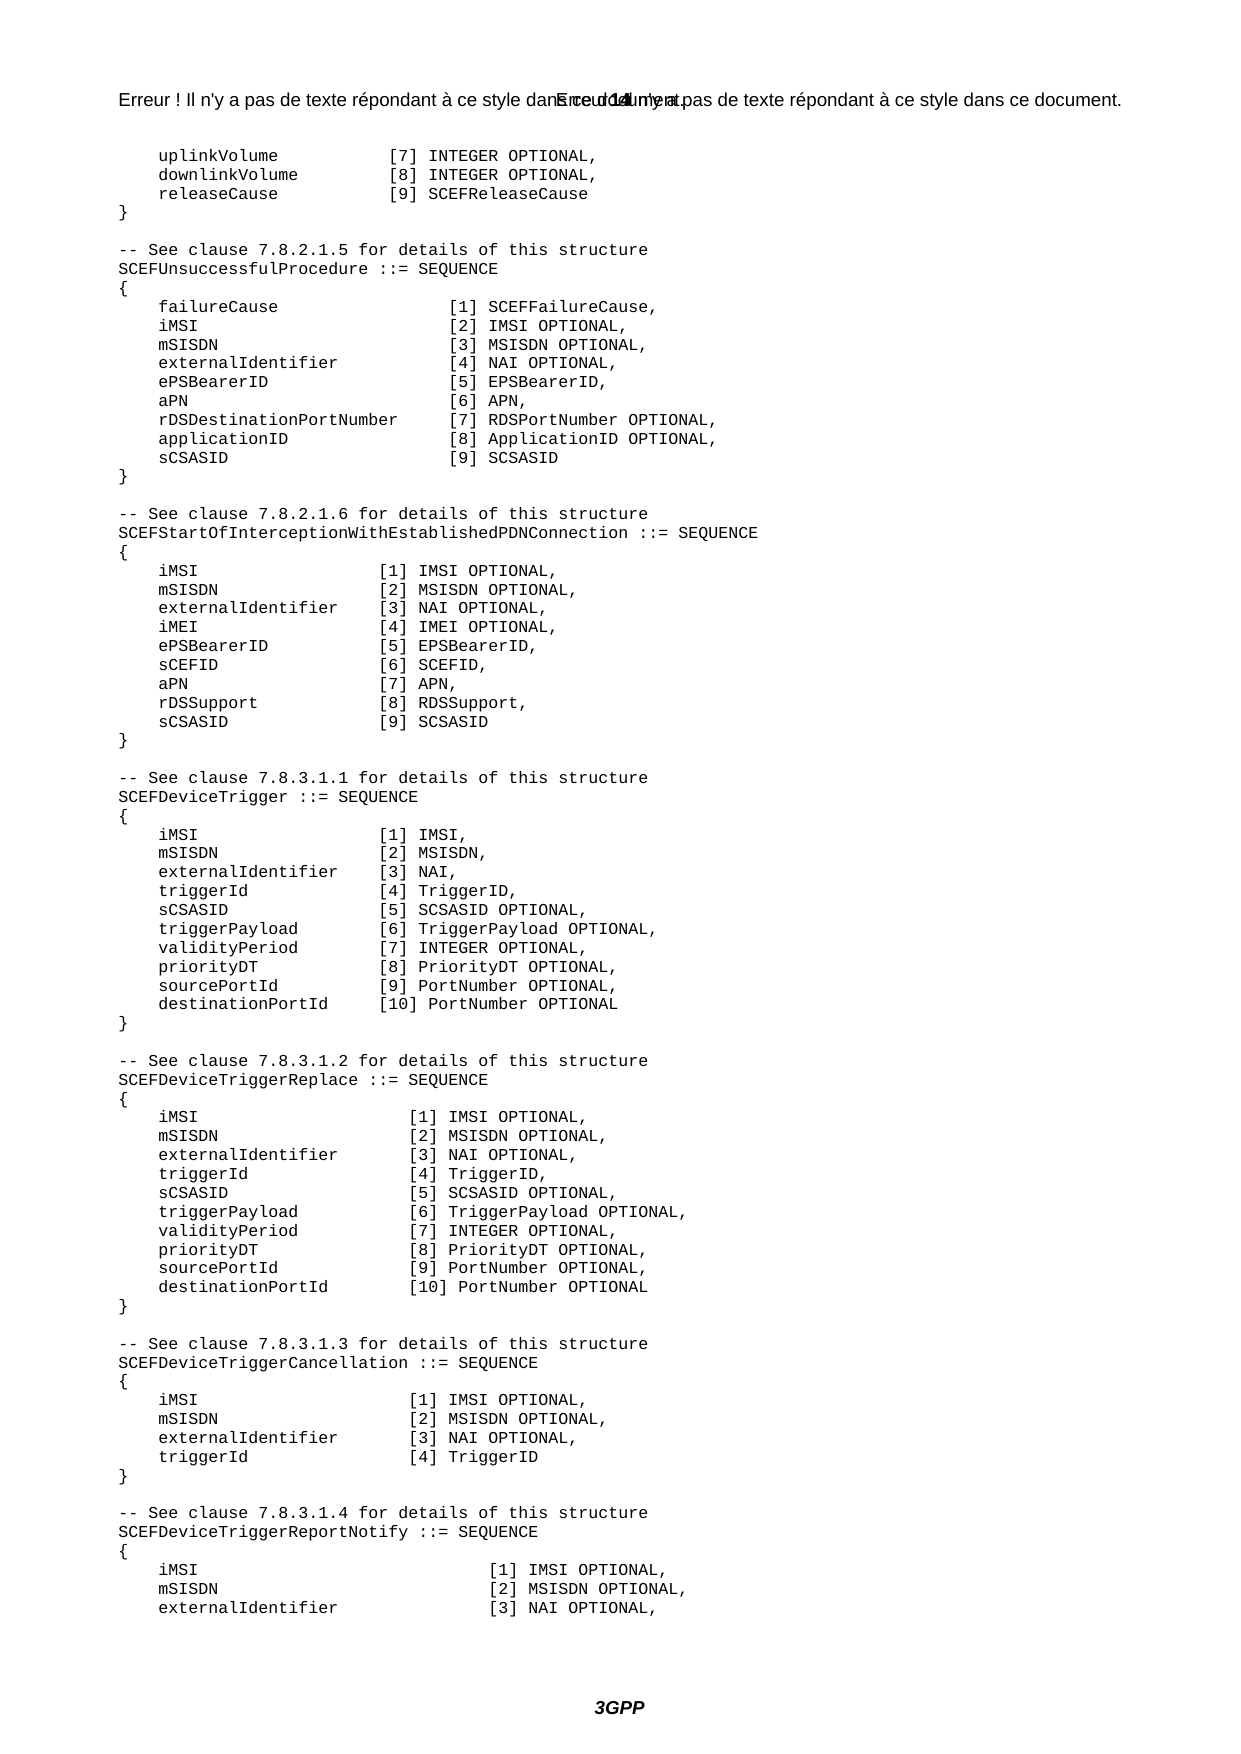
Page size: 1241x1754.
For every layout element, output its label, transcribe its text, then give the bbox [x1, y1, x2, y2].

text sourcePortId [9] PortNumber OPTIONAL, [118, 977, 1122, 996]
text failureCause [1] SCEFFailureCause, [118, 298, 1122, 317]
text sCSASID [5] SCSASID OPTIONAL, [118, 1184, 1122, 1203]
text { [118, 279, 1122, 298]
text triggerId [4] TriggerID, [118, 883, 1122, 902]
text mSISDN [2] MSISDN OPTIONAL, [118, 1580, 1122, 1599]
text triggerPayload [6] TriggerPayload OPTIONAL, [118, 1203, 1122, 1222]
text sCSASID [9] SCSASID [118, 713, 1122, 732]
text triggerPayload [6] TriggerPayload OPTIONAL, [118, 921, 1122, 939]
text priorityDT [8] PriorityDT OPTIONAL, [118, 1241, 1122, 1260]
text SCEFDeviceTriggerCancellation ::= SEQUENCE [118, 1354, 1122, 1373]
text iMSI [1] IMSI OPTIONAL, [118, 1562, 1122, 1580]
text aPN [6] APN, [118, 393, 1122, 411]
text -- See clause 7.8.3.1.1 for details of this structure [118, 770, 1122, 788]
text -- See clause 7.8.2.1.5 for details of this structure [118, 242, 1122, 261]
text validityPeriod [7] INTEGER OPTIONAL, [118, 939, 1122, 958]
text { [118, 1543, 1122, 1562]
text } [118, 1015, 1122, 1034]
text releaseCause [9] SCEFReleaseCause [118, 185, 1122, 204]
text externalIdentifier [4] NAI OPTIONAL, [118, 355, 1122, 374]
text SCEFDeviceTriggerReplace ::= SEQUENCE [118, 1071, 1122, 1090]
text sCSASID [5] SCSASID OPTIONAL, [118, 902, 1122, 921]
text externalIdentifier [3] NAI OPTIONAL, [118, 600, 1122, 619]
text mSISDN [3] MSISDN OPTIONAL, [118, 336, 1122, 355]
text mSISDN [2] MSISDN OPTIONAL, [118, 1128, 1122, 1147]
text downlinkVolume [8] INTEGER OPTIONAL, [118, 166, 1122, 185]
text } [118, 1467, 1122, 1486]
text mSISDN [2] MSISDN OPTIONAL, [118, 1411, 1122, 1429]
text sCEFID [6] SCEFID, [118, 657, 1122, 675]
text } [118, 204, 1122, 223]
text validityPeriod [7] INTEGER OPTIONAL, [118, 1222, 1122, 1241]
text } [118, 1298, 1122, 1316]
text rDSSupport [8] RDSSupport, [118, 694, 1122, 713]
text SCEFStartOfInterceptionWithEstablishedPDNConnection ::= SEQUENCE [118, 524, 1122, 543]
text { [118, 807, 1122, 826]
text destinationPortId [10] PortNumber OPTIONAL [118, 996, 1122, 1015]
text externalIdentifier [3] NAI OPTIONAL, [118, 1147, 1122, 1166]
text iMSI [1] IMSI OPTIONAL, [118, 1392, 1122, 1411]
text { [118, 543, 1122, 562]
text iMEI [4] IMEI OPTIONAL, [118, 619, 1122, 638]
text SCEFDeviceTriggerReportNotify ::= SEQUENCE [118, 1524, 1122, 1543]
text { [118, 1090, 1122, 1109]
text mSISDN [2] MSISDN OPTIONAL, [118, 581, 1122, 600]
text externalIdentifier [3] NAI, [118, 864, 1122, 883]
text externalIdentifier [3] NAI OPTIONAL, [118, 1599, 1122, 1618]
text -- See clause 7.8.3.1.4 for details of this structure [118, 1505, 1122, 1524]
text { [118, 1373, 1122, 1392]
text SCEFDeviceTrigger ::= SEQUENCE [118, 788, 1122, 807]
text sourcePortId [9] PortNumber OPTIONAL, [118, 1260, 1122, 1279]
text triggerId [4] TriggerID, [118, 1166, 1122, 1184]
text triggerId [4] TriggerID [118, 1448, 1122, 1467]
text iMSI [1] IMSI, [118, 826, 1122, 845]
text -- See clause 7.8.2.1.6 for details of this structure [118, 506, 1122, 524]
text destinationPortId [10] PortNumber OPTIONAL [118, 1279, 1122, 1298]
text iMSI [1] IMSI OPTIONAL, [118, 562, 1122, 581]
text rDSDestinationPortNumber [7] RDSPortNumber OPTIONAL, [118, 411, 1122, 430]
text aPN [7] APN, [118, 675, 1122, 694]
text uplinkVolume [7] INTEGER OPTIONAL, [118, 147, 1122, 166]
text externalIdentifier [3] NAI OPTIONAL, [118, 1429, 1122, 1448]
text iMSI [1] IMSI OPTIONAL, [118, 1109, 1122, 1128]
text ePSBearerID [5] EPSBearerID, [118, 638, 1122, 657]
text iMSI [2] IMSI OPTIONAL, [118, 317, 1122, 336]
text SCEFUnsuccessfulProcedure ::= SEQUENCE [118, 261, 1122, 279]
text applicationID [8] ApplicationID OPTIONAL, [118, 430, 1122, 449]
text mSISDN [2] MSISDN, [118, 845, 1122, 864]
text sCSASID [9] SCSASID [118, 449, 1122, 468]
text -- See clause 7.8.3.1.2 for details of this structure [118, 1052, 1122, 1071]
text priorityDT [8] PriorityDT OPTIONAL, [118, 958, 1122, 977]
text } [118, 732, 1122, 751]
text ePSBearerID [5] EPSBearerID, [118, 374, 1122, 393]
text } [118, 468, 1122, 487]
text -- See clause 7.8.3.1.3 for details of this structure [118, 1335, 1122, 1354]
